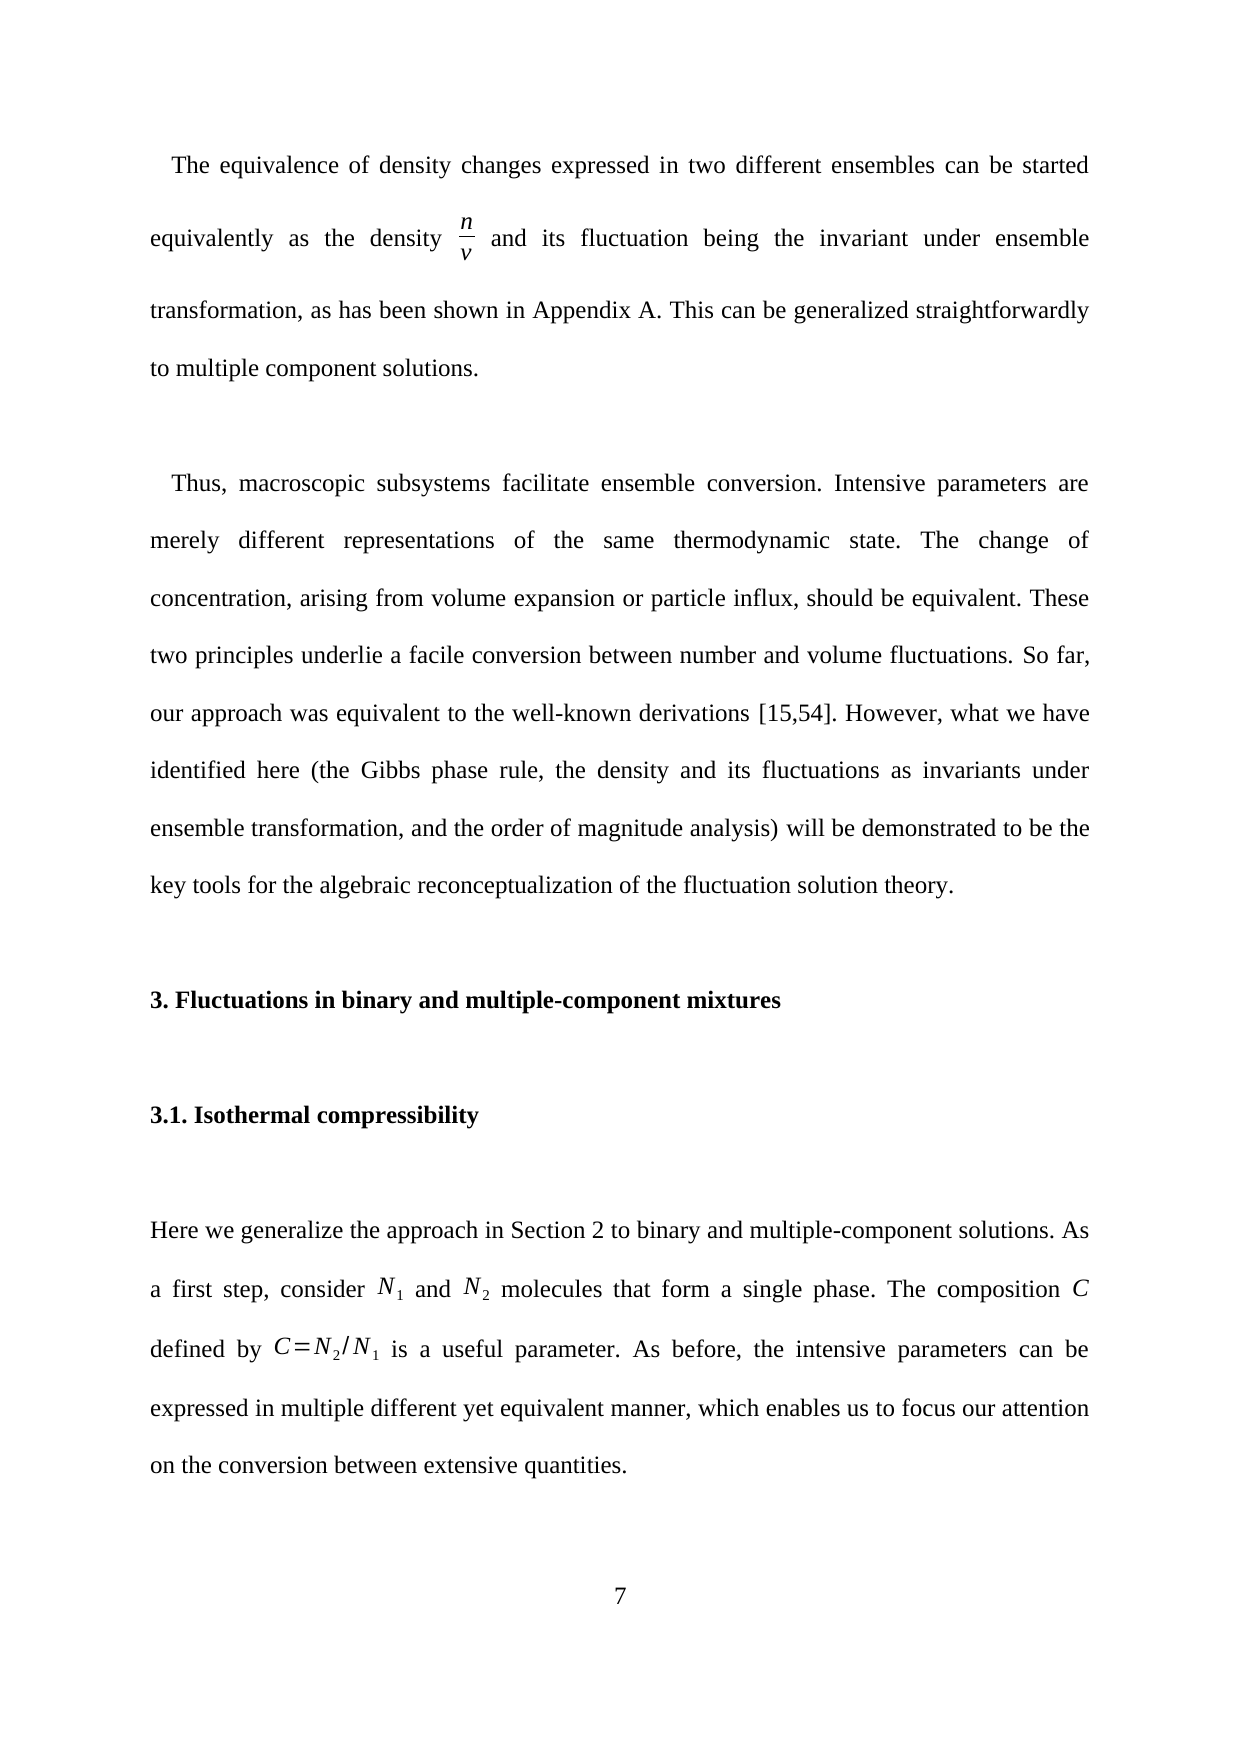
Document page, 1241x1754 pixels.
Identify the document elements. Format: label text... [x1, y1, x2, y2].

text 3. Fluctuations in binary and multiple-component mixtures [150, 985, 1090, 1014]
text Here we generalize the approach in Section 2 to binary and multiple-component solutions. As a first step, consider and molecules that form a single phase. The composition defined by is a useful parameter. As before, the intensive parameters can be expressed in multiple different yet equivalent manner, which enables us to focus our attention on the conversion between extensive quantities. [150, 1215, 1090, 1479]
text Thus, macroscopic subsystems facilitate ensemble conversion. Intensive parameters are merely different representations of the same thermodynamic state. The change of concentration, arising from volume expansion or particle influx, should be equivalent. These two principles underlie a facile conversion between number and volume fluctuations. So far, our approach was equivalent to the well-known derivations [15,54]. However, what we have identified here (the Gibbs phase rule, the density and its fluctuations as invariants under ensemble transformation, and the order of magnitude analysis) will be demonstrated to be the key tools for the algebraic reconceptualization of the fluctuation solution theory. [150, 468, 1090, 899]
text 3.1. Isothermal compressibility [150, 1100, 1090, 1129]
text The equivalence of density changes expressed in two different ensembles can be started equivalently as the density and its fluctuation being the invariant under ensemble transformation, as has been shown in Appendix A. This can be generalized straightforwardly to multiple component solutions. [150, 150, 1090, 381]
